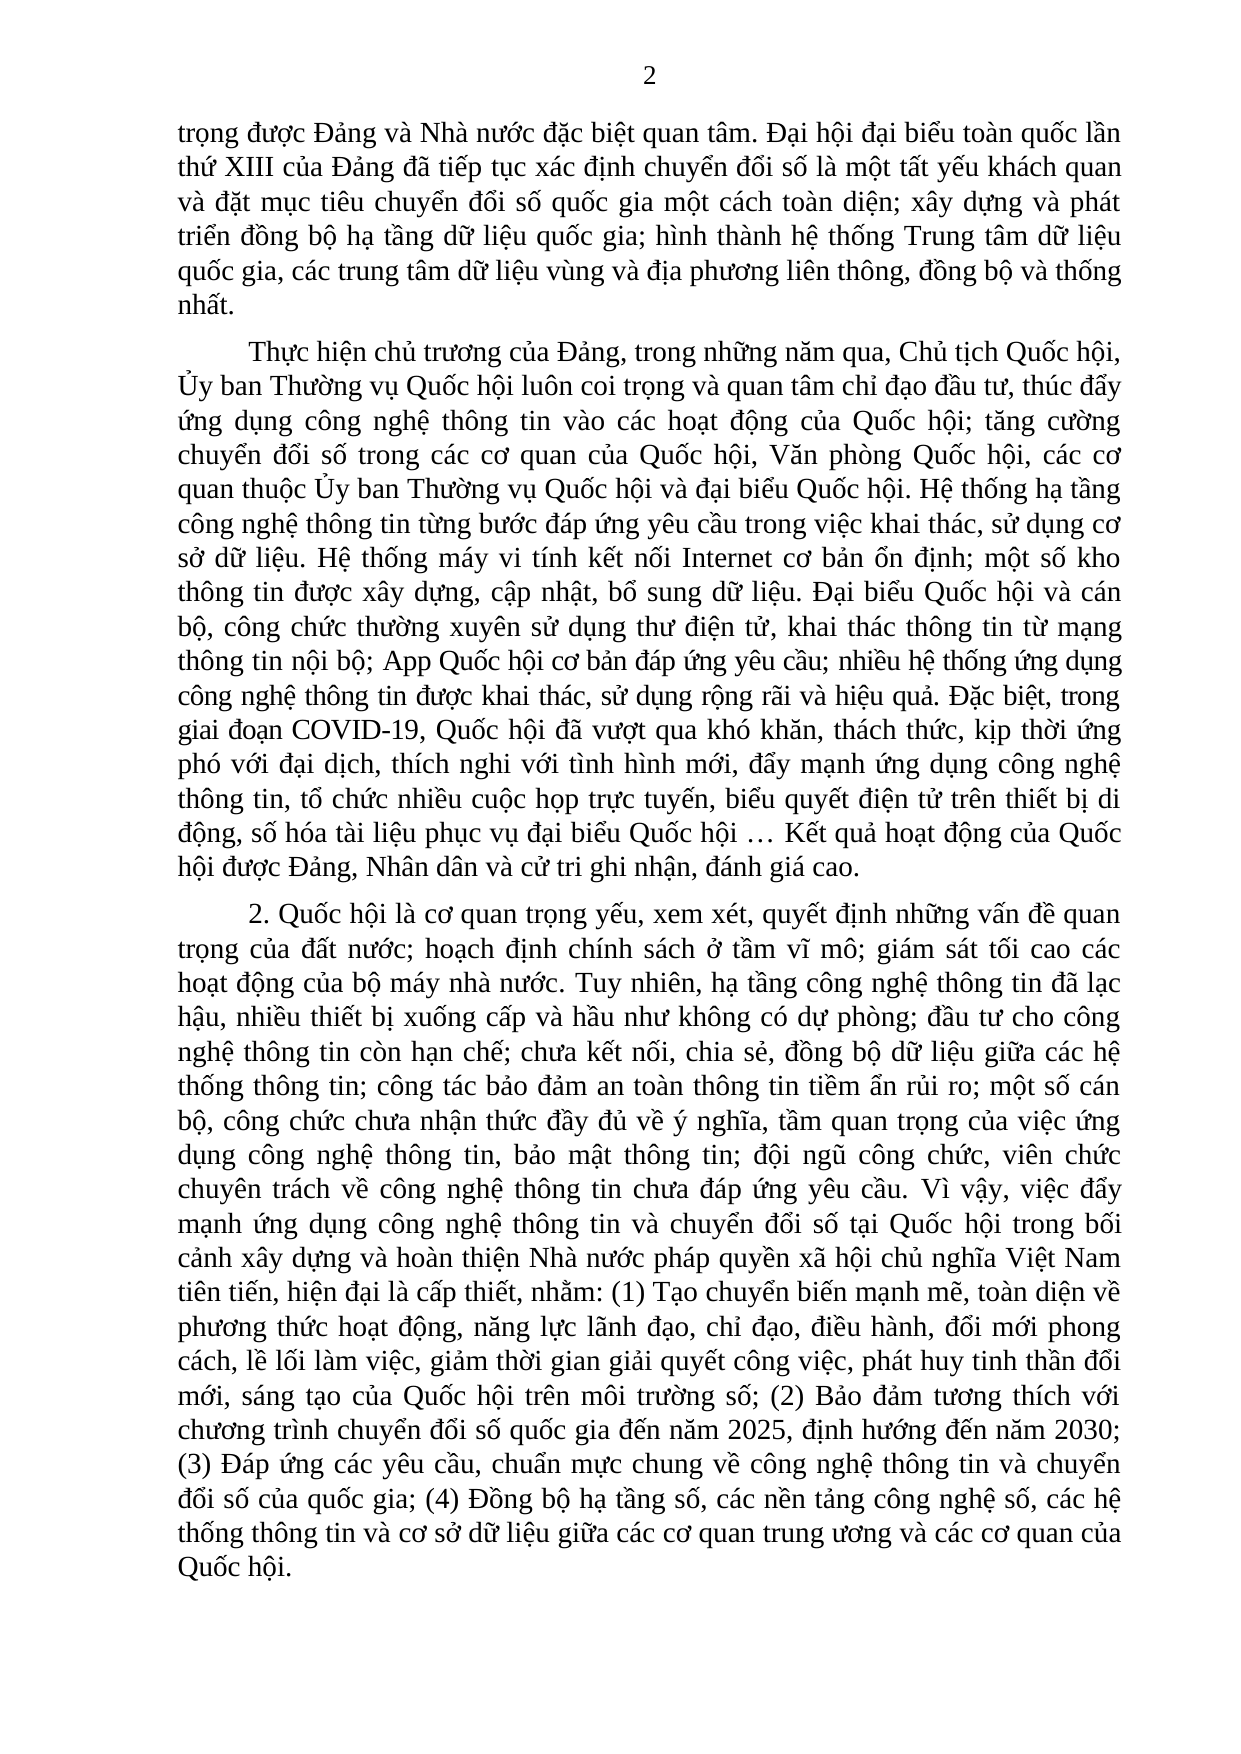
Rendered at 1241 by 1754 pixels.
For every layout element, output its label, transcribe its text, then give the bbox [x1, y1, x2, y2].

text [177, 115, 1122, 321]
text Thực hiện chủ trương của Đảng, trong những năm qua, Chủ tịch Quốc hội, Ủy ban Thường vụ Quốc hội luôn coi trọng và quan tâm chỉ đạo đầu tư, thúc đẩy ứng dụng công nghệ thông tin vào các hoạt động của Quốc hội; tăng cường chuyển đổi số trong các cơ quan của Quốc hội, Văn phòng Quốc hội, các cơ quan thuộc Ủy ban Thường vụ Quốc hội và đại biểu Quốc hội. Hệ thống hạ tầng công nghệ thông tin từng bước đáp ứng yêu cầu trong việc khai thác, sử dụng cơ sở dữ liệu. Hệ thống máy vi tính kết nối Internet cơ bản ổn định; một số kho thông tin được xây dựng, cập nhật, bổ sung dữ liệu. Đại biểu Quốc hội và cán bộ, công chức thường xuyên sử dụng thư điện tử, khai thác thông tin từ mạng thông tin nội bộ; App Quốc hội cơ bản đáp ứng yêu cầu; nhiều hệ thống ứng dụng công nghệ thông tin được khai thác, sử dụng rộng rãi và hiệu quả. Đặc biệt, trong giai đoạn COVID-19, Quốc hội đã vượt qua khó khăn, thách thức, kịp thời ứng phó với đại dịch, thích nghi với tình hình mới, đẩy mạnh ứng dụng công nghệ thông tin, tổ chức nhiều cuộc họp trực tuyến, biểu quyết điện tử trên thiết bị di động, số hóa tài liệu phục vụ đại biểu Quốc hội … Kết quả hoạt động của Quốc hội được Đảng, Nhân dân và cử tri ghi nhận, đánh giá cao. [177, 334, 1122, 884]
text 2. Quốc hội là cơ quan trọng yếu, xem xét, quyết định những vấn đề quan trọng của đất nước; hoạch định chính sách ở tầm vĩ mô; giám sát tối cao các hoạt động của bộ máy nhà nước. Tuy nhiên, hạ tầng công nghệ thông tin đã lạc hậu, nhiều thiết bị xuống cấp và hầu như không có dự phòng; đầu tư cho công nghệ thông tin còn hạn chế; chưa kết nối, chia sẻ, đồng bộ dữ liệu giữa các hệ thống thông tin; công tác bảo đảm an toàn thông tin tiềm ẩn rủi ro; một số cán bộ, công chức chưa nhận thức đầy đủ về ý nghĩa, tầm quan trọng của việc ứng dụng công nghệ thông tin, bảo mật thông tin; đội ngũ công chức, viên chức chuyên trách về công nghệ thông tin chưa đáp ứng yêu cầu. Vì vậy, việc đẩy mạnh ứng dụng công nghệ thông tin và chuyển đổi số tại Quốc hội trong bối cảnh xây dựng và hoàn thiện Nhà nước pháp quyền xã hội chủ nghĩa Việt Nam tiên tiến, hiện đại là cấp thiết, nhằm: (1) Tạo chuyển biến mạnh mẽ, toàn diện về phương thức hoạt động, năng lực lãnh đạo, chỉ đạo, điều hành, đổi mới phong cách, lề lối làm việc, giảm thời gian giải quyết công việc, phát huy tinh thần đổi mới, sáng tạo của Quốc hội trên môi trường số; (2) Bảo đảm tương thích với chương trình chuyển đổi số quốc gia đến năm 2025, định hướng đến năm 2030; (3) Đáp ứng các yêu cầu, chuẩn mực chung về công nghệ thông tin và chuyển đổi số của quốc gia; (4) Đồng bộ hạ tầng số, các nền tảng công nghệ số, các hệ thống thông tin và cơ sở dữ liệu giữa các cơ quan trung ương và các cơ quan của Quốc hội. [177, 896, 1122, 1584]
